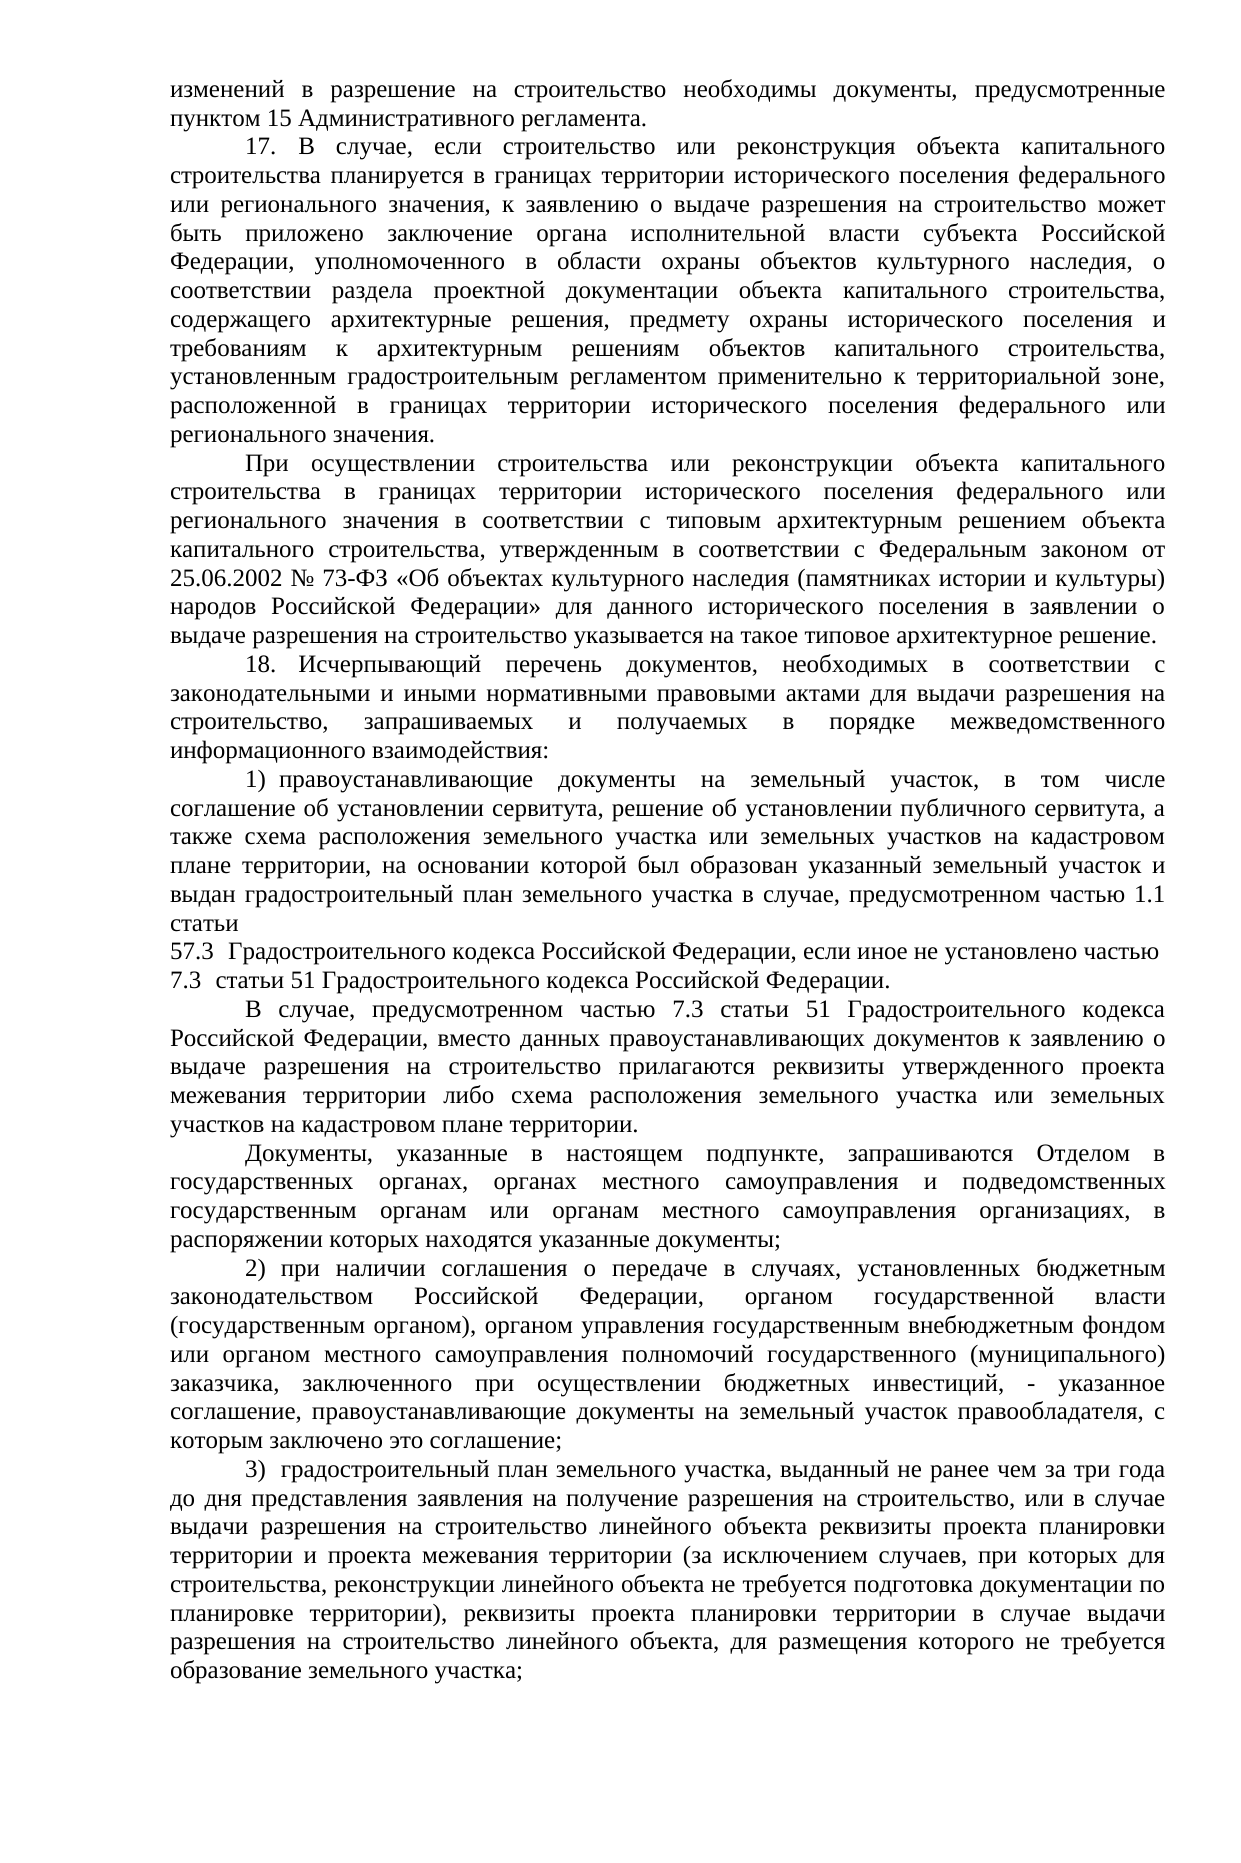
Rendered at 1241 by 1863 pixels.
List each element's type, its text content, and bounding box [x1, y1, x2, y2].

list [170, 74, 1166, 131]
list при наличии соглашения о передаче в случаях, установленных бюджетным законодательством Российской Федерации, органом государственной власти (государственным органом), органом управления государственным внебюджетным фондом или органом местного самоуправления полномочий государственного (муниципального) заказчика, заключенного при осуществлении бюджетных инвестиций, - указанное соглашение, правоустанавливающие документы на земельный участок правообладателя, с которым заключено это соглашение; [170, 1253, 1166, 1454]
list Градостроительного кодекса Российской Федерации, если иное не установлено частью [170, 936, 1166, 965]
list В случае, если строительство или реконструкция объекта капитального строительства планируется в границах территории исторического поселения федерального или регионального значения, к заявлению о выдаче разрешения на строительство может быть приложено заключение органа исполнительной власти субъекта Российской Федерации, уполномоченного в области охраны объектов культурного наследия, о соответствии раздела проектной документации объекта капитального строительства, содержащего архитектурные решения, предмету охраны исторического поселения и требованиям к архитектурным решениям объектов капитального строительства, установленным градостроительным регламентом применительно к территориальной зоне, расположенной в границах территории исторического поселения федерального или регионального значения. [170, 131, 1166, 448]
list статьи 51 Градостроительного кодекса Российской Федерации. [170, 965, 1166, 994]
list градостроительный план земельного участка, выданный не ранее чем за три года до дня представления заявления на получение разрешения на строительство, или в случае выдачи разрешения на строительство линейного объекта реквизиты проекта планировки территории и проекта межевания территории (за исключением случаев, при которых для строительства, реконструкции линейного объекта не требуется подготовка документации по планировке территории), реквизиты проекта планировки территории в случае выдачи разрешения на строительство линейного объекта, для размещения которого не требуется образование земельного участка; [170, 1454, 1166, 1684]
text В случае, предусмотренном частью 7.3 статьи 51 Градостроительного кодекса Российской Федерации, вместо данных правоустанавливающих документов к заявлению о выдаче разрешения на строительство прилагаются реквизиты утвержденного проекта межевания территории либо схема расположения земельного участка или земельных участков на кадастровом плане территории. [170, 994, 1166, 1138]
list Исчерпывающий перечень документов, необходимых в соответствии с законодательными и иными нормативными правовыми актами для выдачи разрешения на строительство, запрашиваемых и получаемых в порядке межведомственного информационного взаимодействия: [170, 649, 1166, 764]
text Документы, указанные в настоящем подпункте, запрашиваются Отделом в государственных органах, органах местного самоуправления и подведомственных государственным органам или органам местного самоуправления организациях, в распоряжении которых находятся указанные документы; [170, 1138, 1166, 1253]
list правоустанавливающие документы на земельный участок, в том числе соглашение об установлении сервитута, решение об установлении публичного сервитута, а также схема расположения земельного участка или земельных участков на кадастровом плане территории, на основании которой был образован указанный земельный участок и выдан градостроительный план земельного участка в случае, предусмотренном частью 1.1 статьи [170, 764, 1166, 936]
text При осуществлении строительства или реконструкции объекта капитального строительства в границах территории исторического поселения федерального или регионального значения в соответствии с типовым архитектурным решением объекта капитального строительства, утвержденным в соответствии с Федеральным законом от 25.06.2002 № 73-ФЗ «Об объектах культурного наследия (памятниках истории и культуры) народов Российской Федерации» для данного исторического поселения в заявлении о выдаче разрешения на строительство указывается на такое типовое архитектурное решение. [170, 448, 1166, 649]
